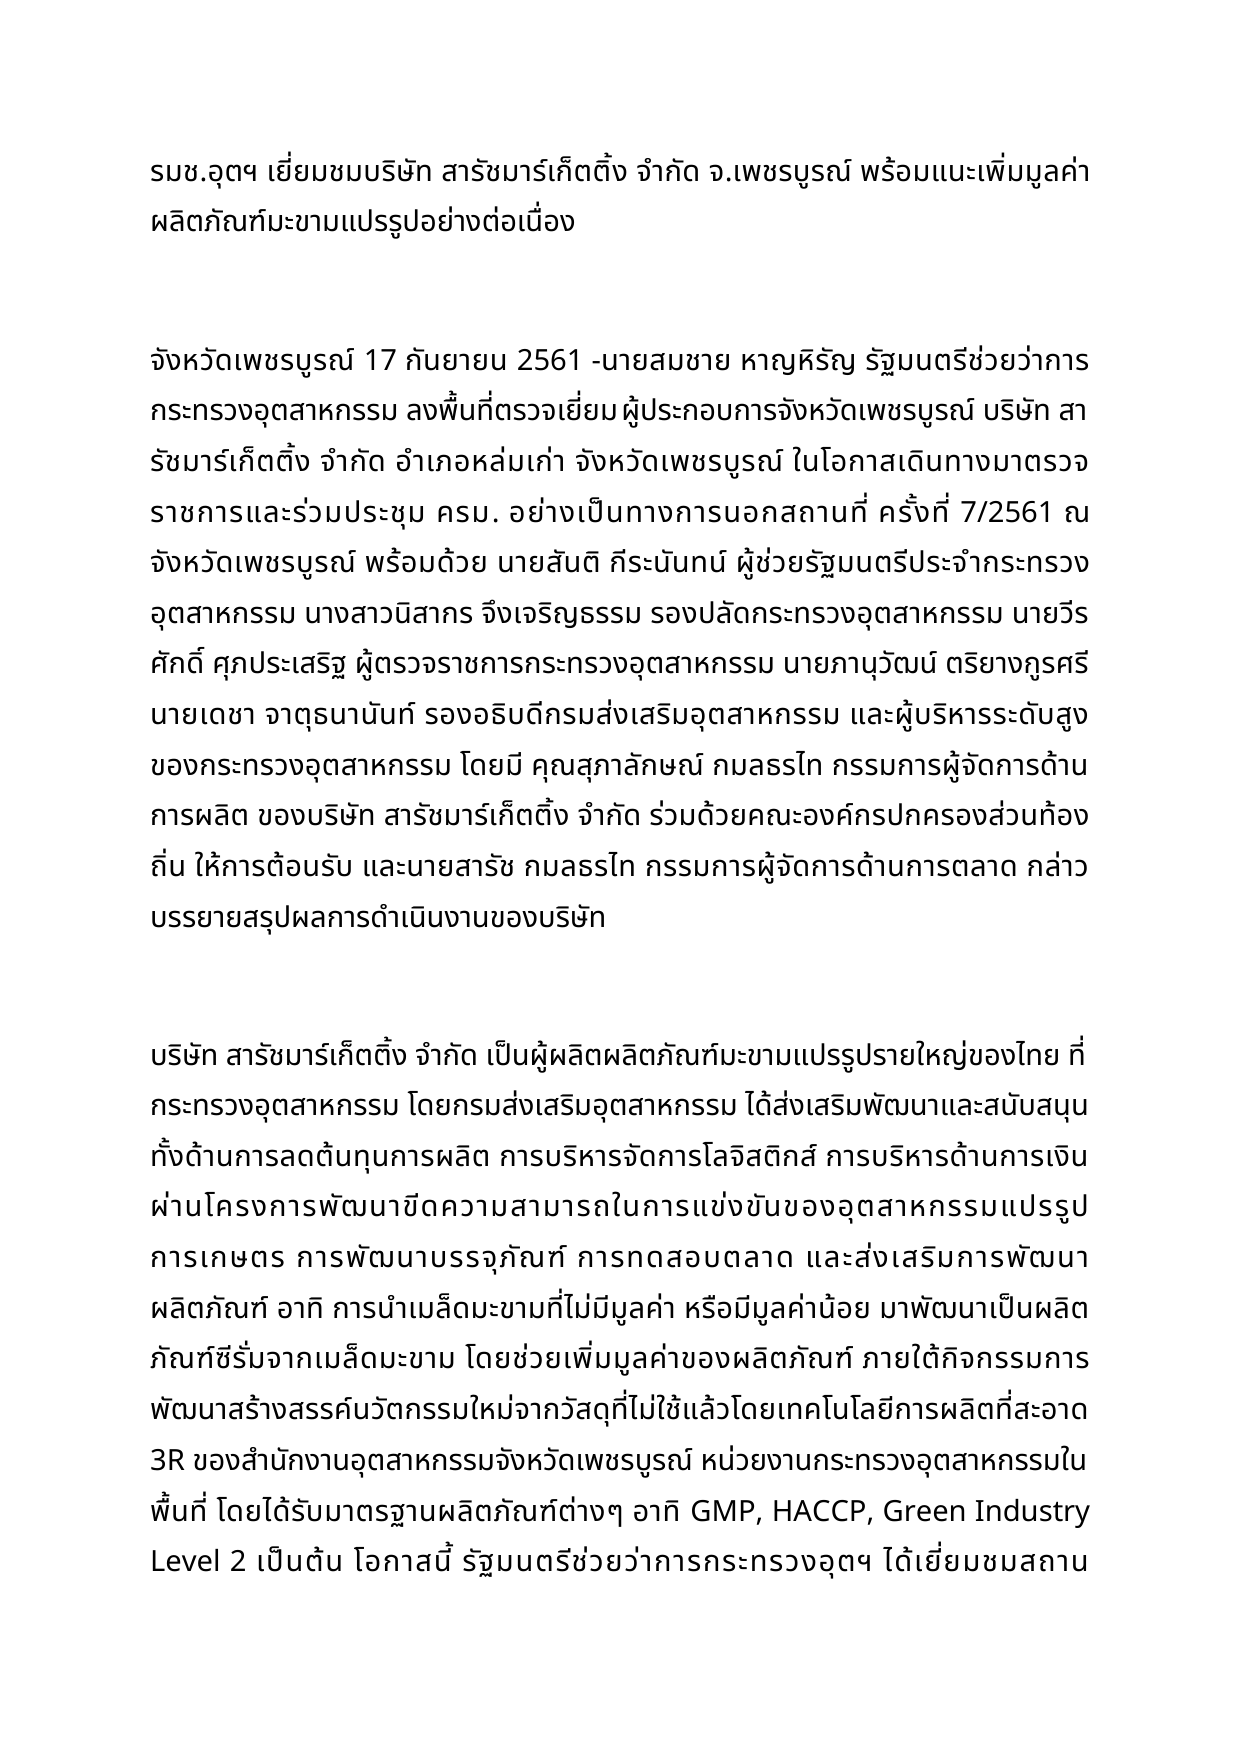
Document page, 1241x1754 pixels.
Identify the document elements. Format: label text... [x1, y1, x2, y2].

text จังหวัดเพชรบูรณ์ 17 กันยายน 2561 -นายสมชาย หาญหิรัญ รัฐมนตรีช่วยว่าการกระทรวงอุตสาหกรรม ลงพื้นที่ตรวจเยี่ยมผู้ประกอบการจังหวัดเพชรบูรณ์ บริษัท สารัชมาร์เก็ตติ้ง จำกัด อำเภอหล่มเก่า จังหวัดเพชรบูรณ์ ในโอกาสเดินทางมาตรวจราชการและร่วมประชุม ครม. อย่างเป็นทางการนอกสถานที่ ครั้งที่ 7/2561 ณ จังหวัดเพชรบูรณ์ พร้อมด้วย นายสันติ กีระนันทน์ ผู้ช่วยรัฐมนตรีประจำกระทรวงอุตสาหกรรม นางสาวนิสากร จึงเจริญธรรม รองปลัดกระทรวงอุตสาหกรรม นายวีรศักดิ์ ศุภประเสริฐ ผู้ตรวจราชการกระทรวงอุตสาหกรรม นายภานุวัฒน์ ตริยางกูรศรี นายเดชา จาตุธนานันท์ รองอธิบดีกรมส่งเสริมอุตสาหกรรม และผู้บริหารระดับสูงของกระทรวงอุตสาหกรรม โดยมี คุณสุภาลักษณ์ กมลธรไท กรรมการผู้จัดการด้านการผลิต ของบริษัท สารัชมาร์เก็ตติ้ง จำกัด ร่วมด้วยคณะองค์กรปกครองส่วนท้องถิ่น ให้การต้อนรับ และนายสารัช กมลธรไท กรรมการผู้จัดการด้านการตลาด กล่าวบรรยายสรุปผลการดำเนินงานของบริษัท [150, 339, 1090, 940]
text รมช.อุตฯ เยี่ยมชมบริษัท สารัชมาร์เก็ตติ้ง จำกัด จ.เพชรบูรณ์ พร้อมแนะเพิ่มมูลค่าผลิตภัณฑ์มะขามแปรรูปอย่างต่อเนื่อง [150, 150, 1090, 245]
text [150, 1034, 1090, 1585]
